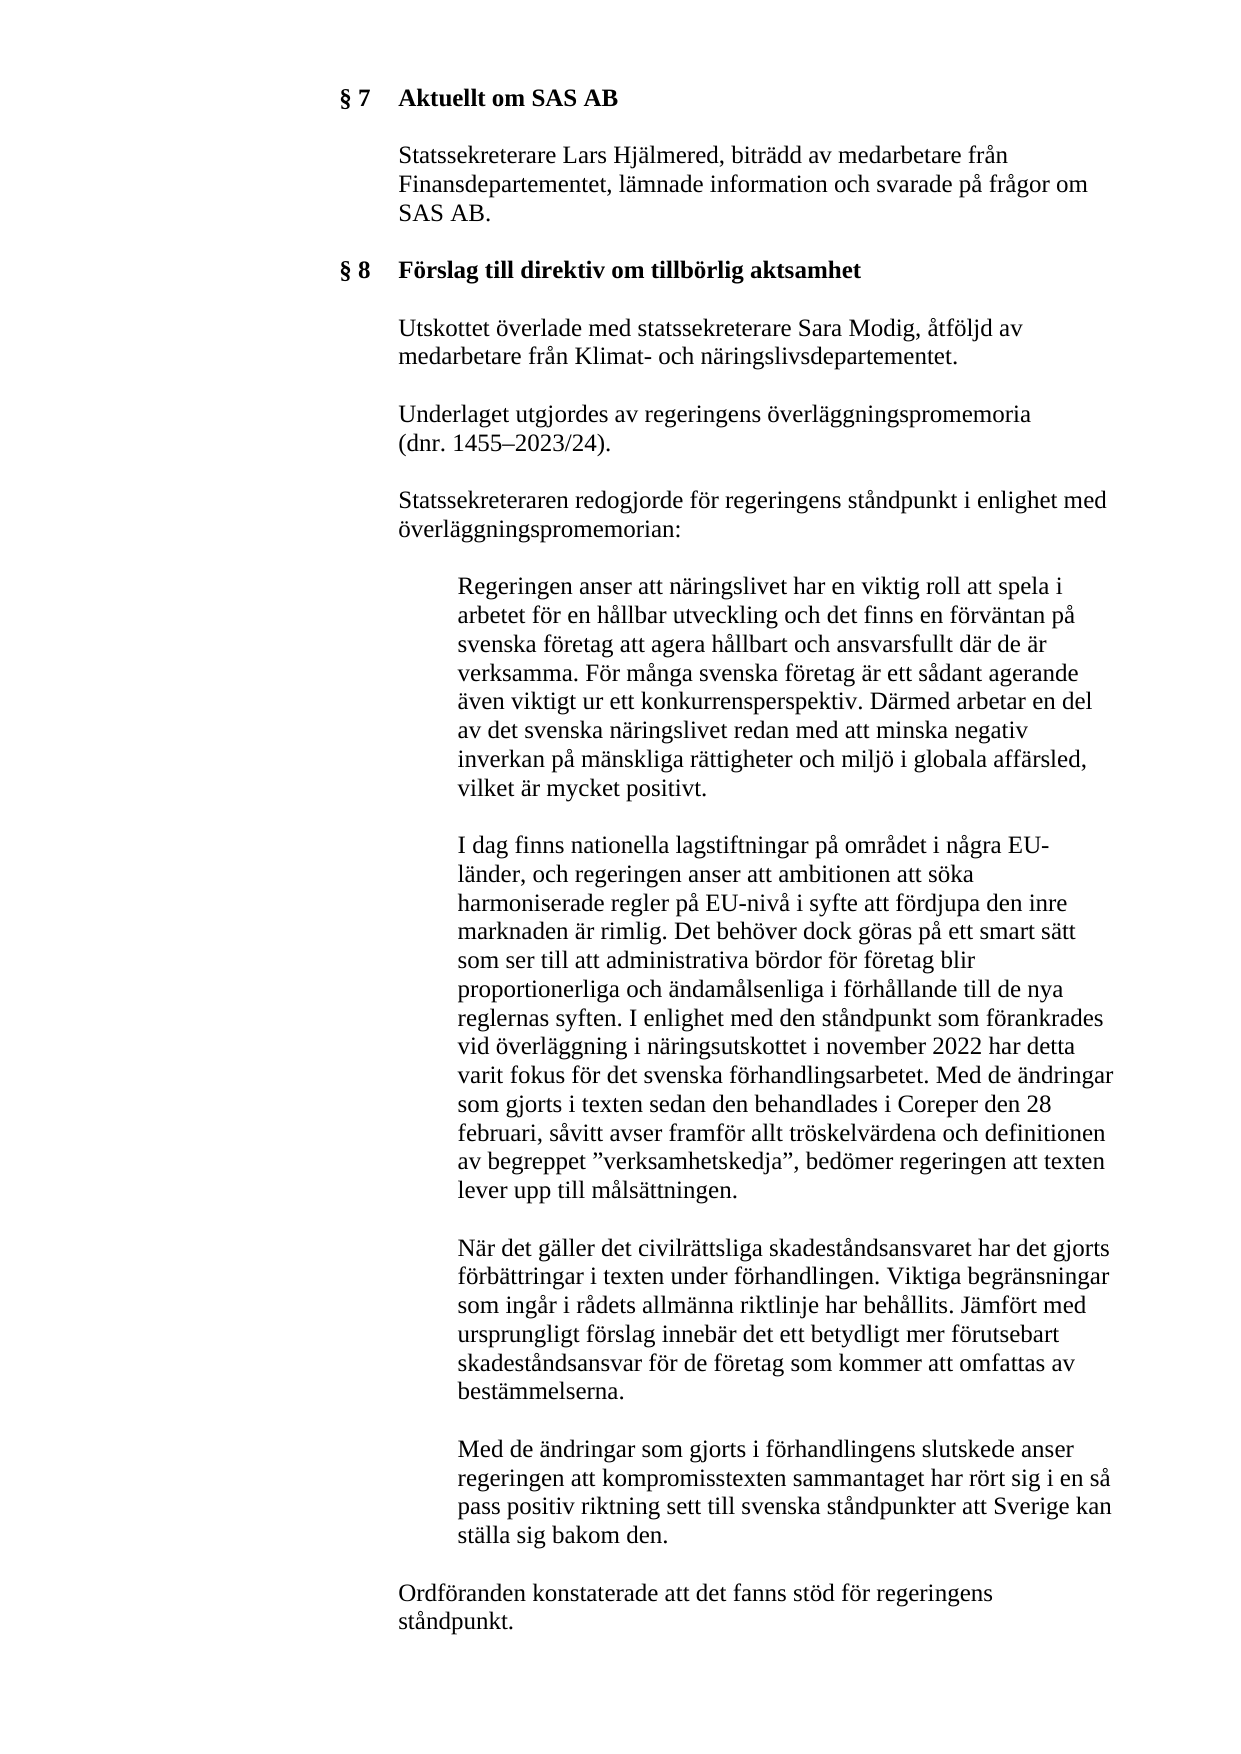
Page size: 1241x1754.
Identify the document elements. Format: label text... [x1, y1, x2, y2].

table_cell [391, 255, 1122, 1664]
table_cell § 7 [332, 83, 391, 255]
table_cell § 8 [332, 255, 391, 1664]
table_cell Aktuellt om SAS AB Statssekreterare Lars Hjälmered, biträdd av medarbetare från Finansdepartementet, lämnade information och svarade på frågor om SAS AB. [391, 83, 1122, 255]
